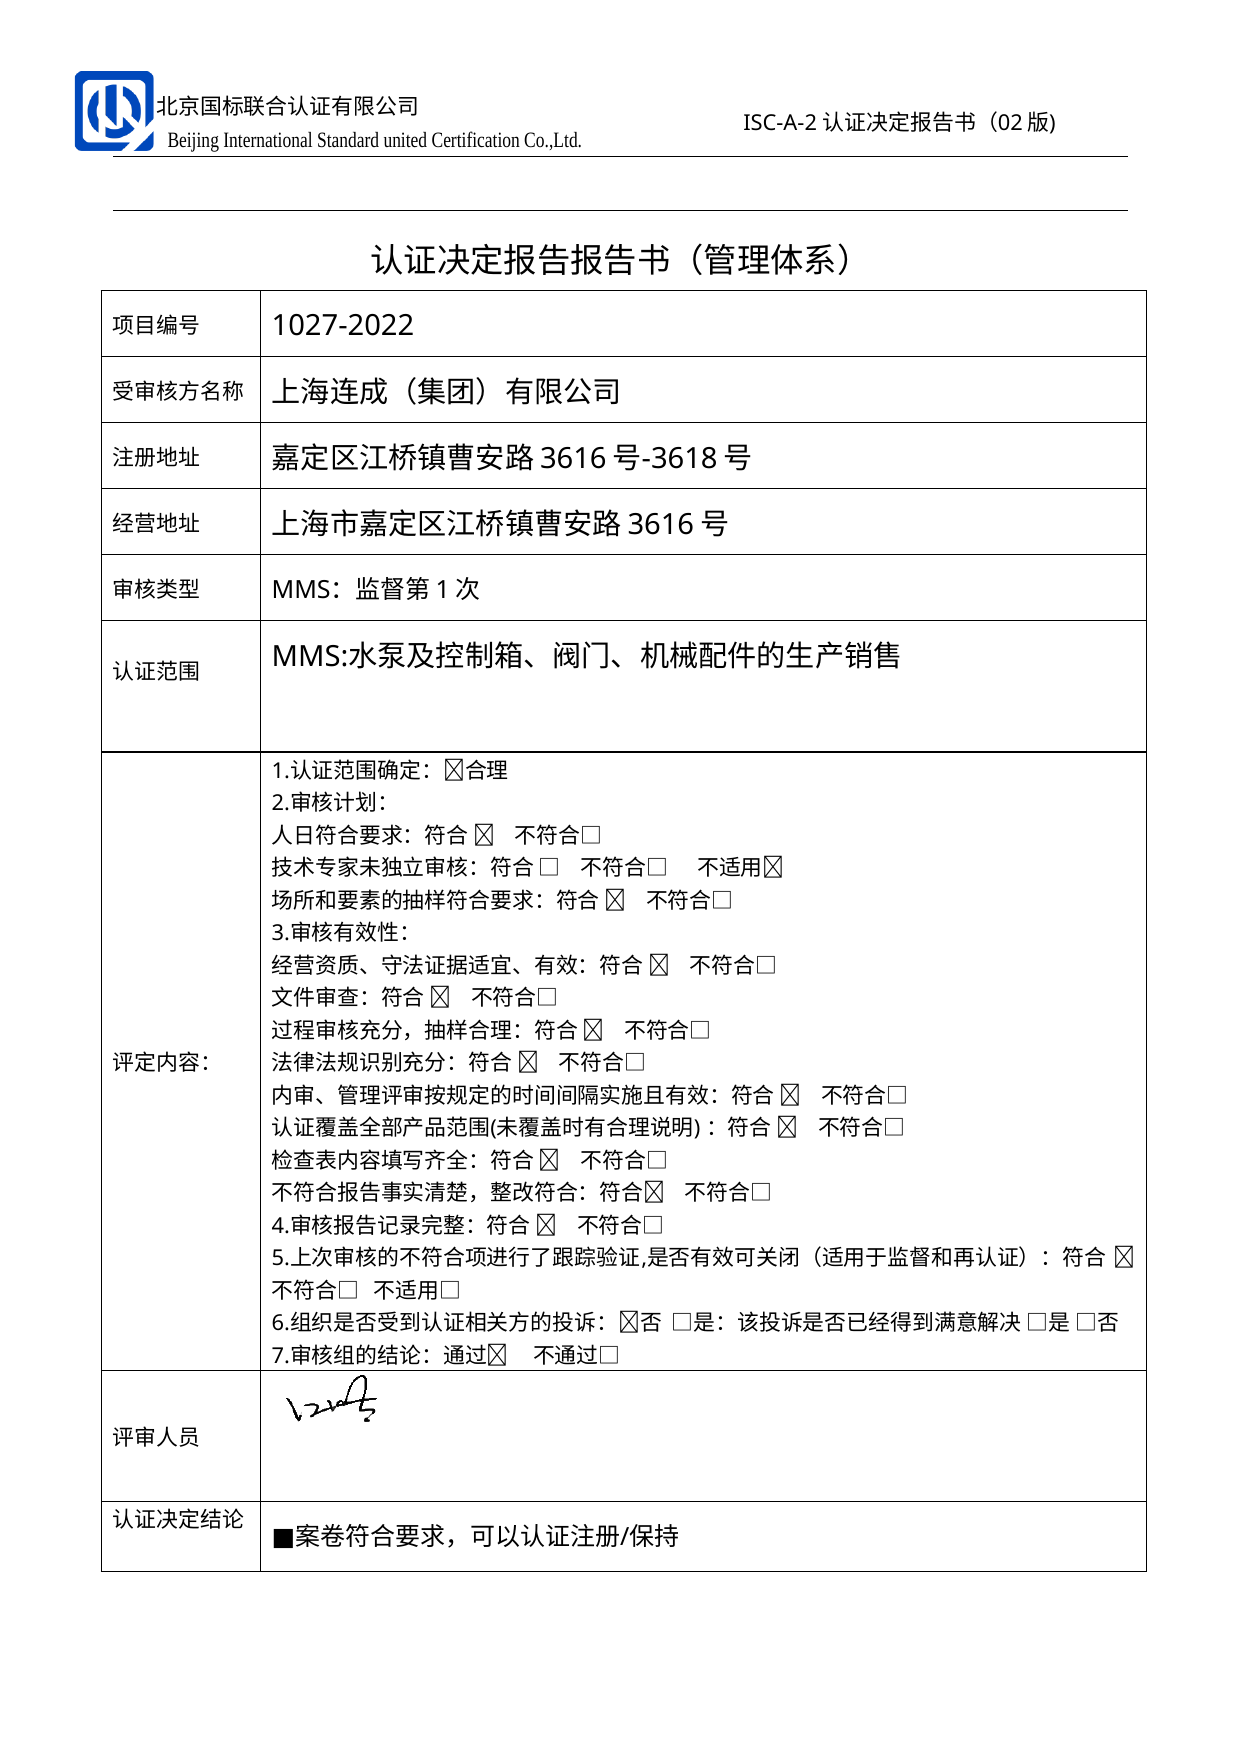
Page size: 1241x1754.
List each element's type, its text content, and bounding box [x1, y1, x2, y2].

table_cell 1.认证范围确定：合理 2.审核计划： 人日符合要求：符合 不符合□ 技术专家未独立审核：符合 □ 不符合□ 不适用 场所和要素的抽样符合要求：符合 不符合□ 3.审核有效性： 经营资质、守法证据适宜、有效：符合 不符合□ 文件审查：符合 不符合□ 过程审核充分，抽样合理：符合 不符合□ 法律法规识别充分：符合 不符合□ 内审、管理评审按规定的时间间隔实施且有效：符合 不符合□ 认证覆盖全部产品范围(未覆盖时有合理说明) ：符合 不符合□ 检查表内容填写齐全：符合 不符合□ 不符合报告事实清楚，整改符合：符合 不符合□ 4.审核报告记录完整：符合 不符合□ 5.上次审核的不符合项进行了跟踪验证,是否有效可关闭（适用于监督和再认证）：符合 不符合□ 不适用□ 6.组织是否受到认证相关方的投诉：否 □是：该投诉是否已经得到满意解决 □是 □否 7.审核组的结论：通过 不通过□ [261, 753, 1146, 1370]
table_cell MMS：监督第1次 [261, 555, 1146, 620]
table_cell 认证范围 [102, 621, 260, 751]
table_header 1027-2022 [261, 291, 1146, 356]
picture [271, 1370, 397, 1434]
table_cell 上海连成（集团）有限公司 [261, 357, 1146, 422]
table_cell ■案卷符合要求，可以认证注册/保持 □案卷不符合要求，不可以认证注册/保持; ： [261, 1502, 1146, 1571]
text 认证决定报告报告书（管理体系） [112, 225, 1128, 290]
table_cell MMS:水泵及控制箱、阀门、机械配件的生产销售 [261, 621, 1146, 751]
table_cell 经营地址 [102, 489, 260, 554]
table_header 项目编号 [102, 291, 260, 356]
table_cell 受审核方名称 [102, 357, 260, 422]
table_cell 评定内容： [102, 753, 260, 1370]
table_cell 认证决定结论 [102, 1502, 260, 1571]
table_cell 注册地址 [102, 423, 260, 488]
table_cell 嘉定区江桥镇曹安路3616号-3618号 [261, 423, 1146, 488]
table_cell 审核类型 [102, 555, 260, 620]
table_cell 上海市嘉定区江桥镇曹安路3616号 [261, 489, 1146, 554]
table_cell 评审人员 [102, 1371, 260, 1501]
picture [74, 71, 154, 151]
table_cell [261, 1371, 1146, 1501]
